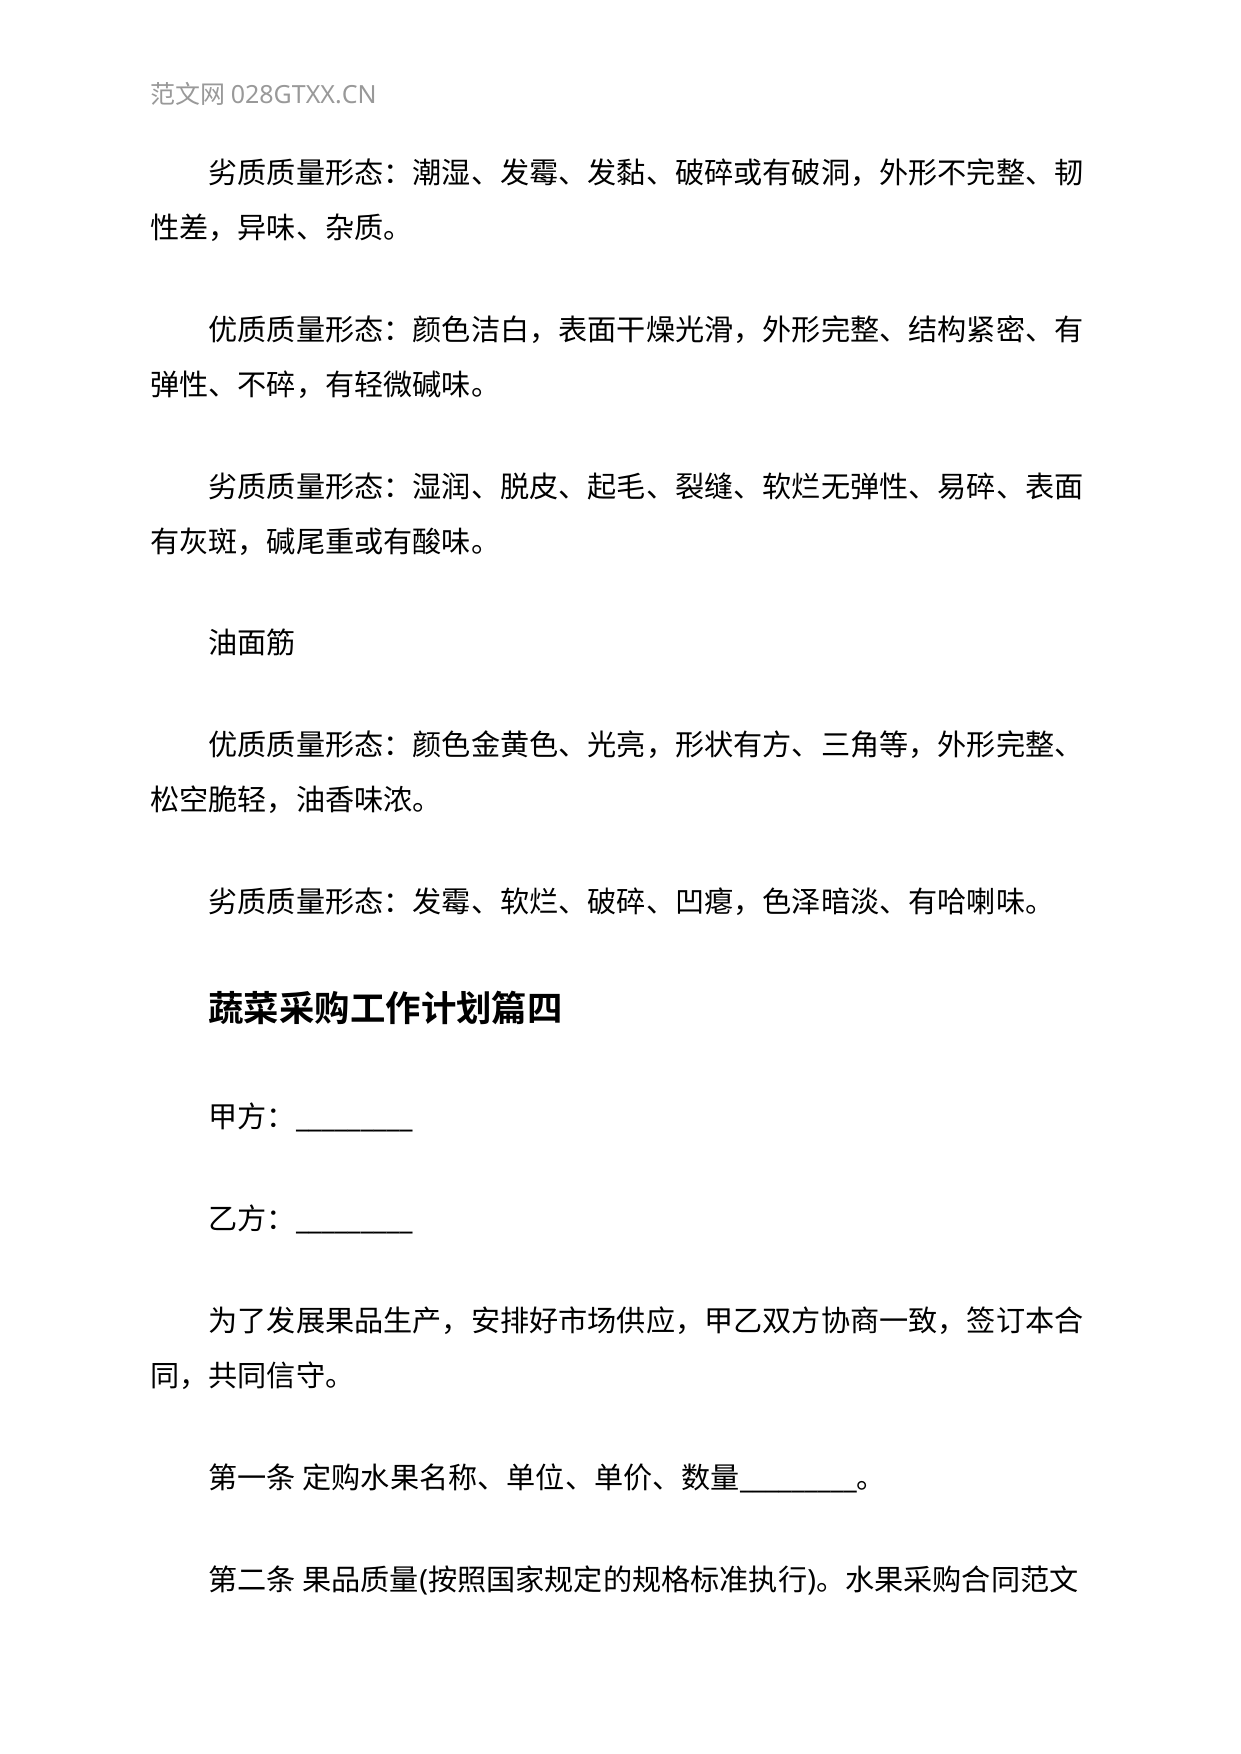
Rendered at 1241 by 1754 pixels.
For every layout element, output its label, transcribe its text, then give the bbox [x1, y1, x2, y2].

text 乙方：_________ [150, 1196, 1090, 1238]
text 第一条 定购水果名称、单位、单价、数量_________。 [150, 1454, 1090, 1497]
text 优质质量形态：颜色洁白，表面干燥光滑，外形完整、结构紧密、有弹性、不碎，有轻微碱味。 [150, 307, 1090, 404]
text 油面筋 [150, 620, 1090, 662]
text 劣质质量形态：潮湿、发霉、发黏、破碎或有破洞，外形不完整、韧性差，异味、杂质。 [150, 150, 1090, 247]
text 蔬菜采购工作计划篇四 [150, 980, 1090, 1031]
text 甲方：_________ [150, 1094, 1090, 1136]
text 劣质质量形态：发霉、软烂、破碎、凹瘪，色泽暗淡、有哈喇味。 [150, 878, 1090, 921]
text 为了发展果品生产，安排好市场供应，甲乙双方协商一致，签订本合同，共同信守。 [150, 1298, 1090, 1395]
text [150, 1556, 1090, 1599]
text 优质质量形态：颜色金黄色、光亮，形状有方、三角等，外形完整、松空脆轻，油香味浓。 [150, 722, 1090, 819]
text 劣质质量形态：湿润、脱皮、起毛、裂缝、软烂无弹性、易碎、表面有灰斑，碱尾重或有酸味。 [150, 463, 1090, 561]
